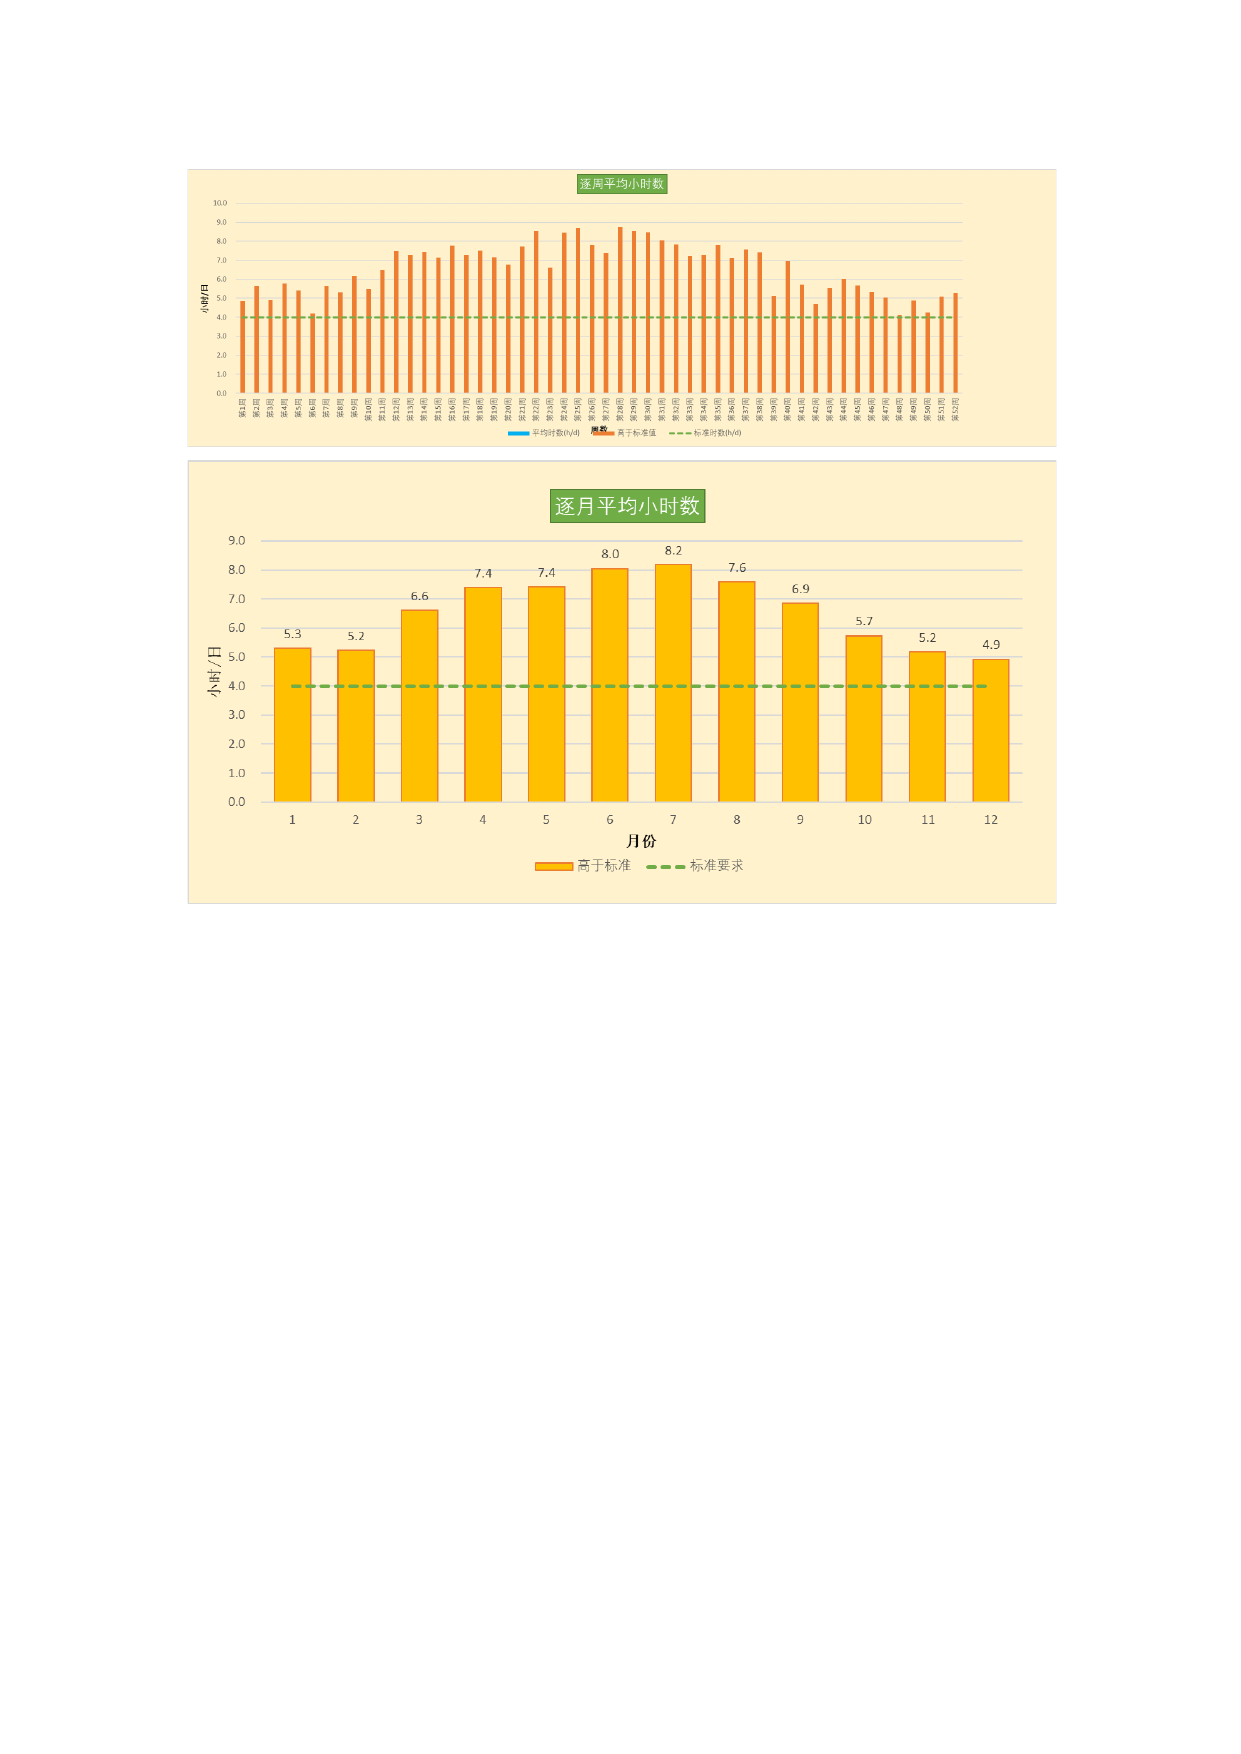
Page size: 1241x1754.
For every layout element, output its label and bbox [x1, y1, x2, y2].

picture [187, 169, 1057, 447]
picture [187, 460, 1057, 904]
